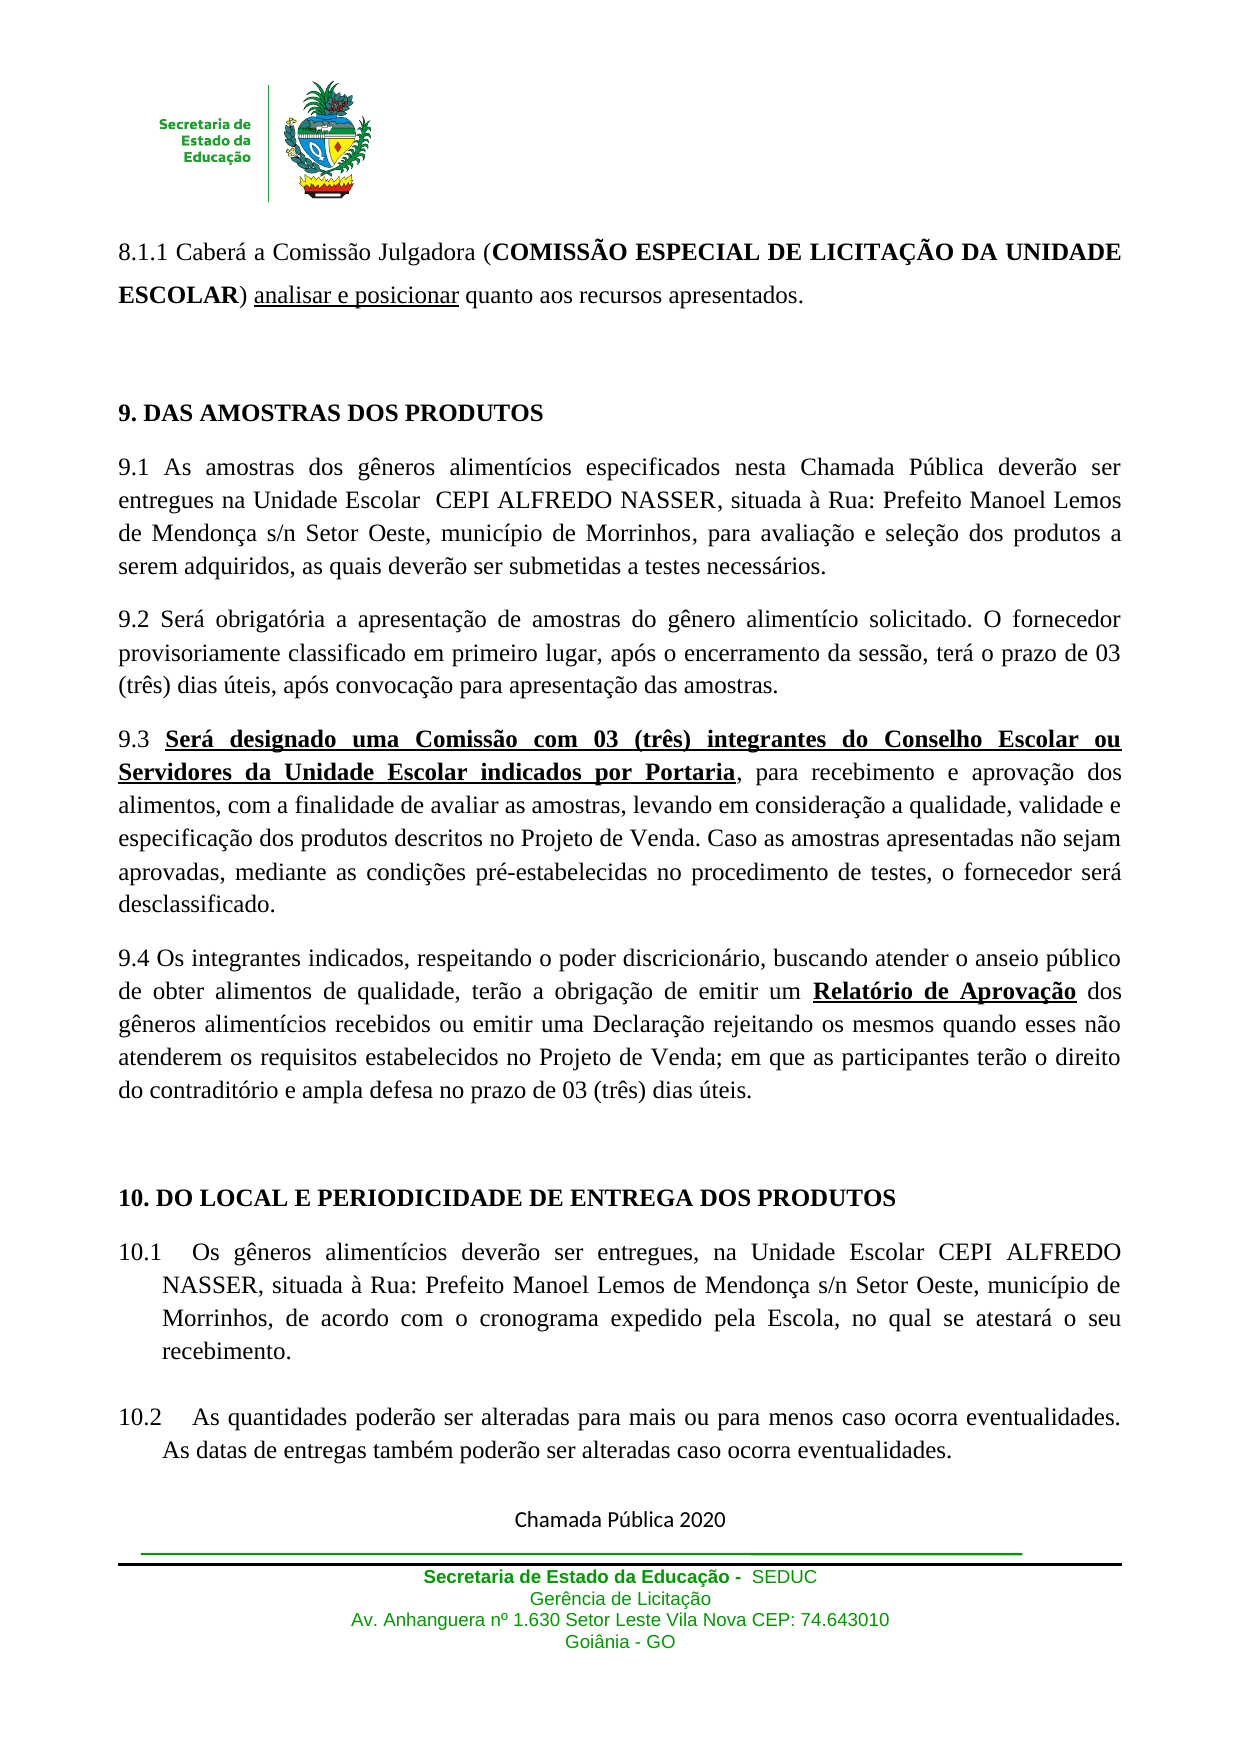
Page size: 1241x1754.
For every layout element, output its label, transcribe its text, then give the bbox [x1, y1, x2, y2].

text 8.1.1 Caberá a Comissão Julgadora (COMISSÃO ESPECIAL DE LICITAÇÃO DA UNIDADE ESCOLAR) analisar e posicionar quanto aos recursos apresentados. [118, 237, 1122, 309]
text 9.4 Os integrantes indicados, respeitando o poder discricionário, buscando atender o anseio público de obter alimentos de qualidade, terão a obrigação de emitir um Relatório de Aprovação dos gêneros alimentícios recebidos ou emitir uma Declaração rejeitando os mesmos quando esses não atenderem os requisitos estabelecidos no Projeto de Venda; em que as participantes terão o direito do contraditório e ampla defesa no prazo de 03 (três) dias úteis. [118, 943, 1122, 1104]
text 9.2 Será obrigatória a apresentação de amostras do gênero alimentício solicitado. O fornecedor provisoriamente classificado em primeiro lugar, após o encerramento da sessão, terá o prazo de 03 (três) dias úteis, após convocação para apresentação das amostras. [118, 604, 1122, 699]
text 9. DAS AMOSTRAS DOS PRODUTOS [118, 398, 1028, 427]
picture [118, 73, 412, 210]
list Os gêneros alimentícios deverão ser entregues, na Unidade Escolar CEPI ALFREDO NASSER, situada à Rua: Prefeito Manoel Lemos de Mendonça s/n Setor Oeste, município de Morrinhos, de acordo com o cronograma expedido pela Escola, no qual se atestará o seu recebimento. [118, 1237, 1122, 1365]
text 9.3 Será designado uma Comissão com 03 (três) integrantes do Conselho Escolar ou Servidores da Unidade Escolar indicados por Portaria, para recebimento e aprovação dos alimentos, com a finalidade de avaliar as amostras, levando em consideração a qualidade, validade e especificação dos produtos descritos no Projeto de Venda. Caso as amostras apresentadas não sejam aprovadas, mediante as condições pré-estabelecidas no procedimento de testes, o fornecedor será desclassificado. [118, 724, 1122, 918]
text 9.1 As amostras dos gêneros alimentícios especificados nesta Chamada Pública deverão ser entregues na Unidade Escolar CEPI ALFREDO NASSER, situada à Rua: Prefeito Manoel Lemos de Mendonça s/n Setor Oeste, município de Morrinhos, para avaliação e seleção dos produtos a serem adquiridos, as quais deverão ser submetidas a testes necessários. [118, 452, 1122, 579]
list As quantidades poderão ser alteradas para mais ou para menos caso ocorra eventualidades. As datas de entregas também poderão ser alteradas caso ocorra eventualidades. [118, 1402, 1122, 1464]
text 10. DO LOCAL E PERIODICIDADE DE ENTREGA DOS PRODUTOS [118, 1183, 1118, 1212]
